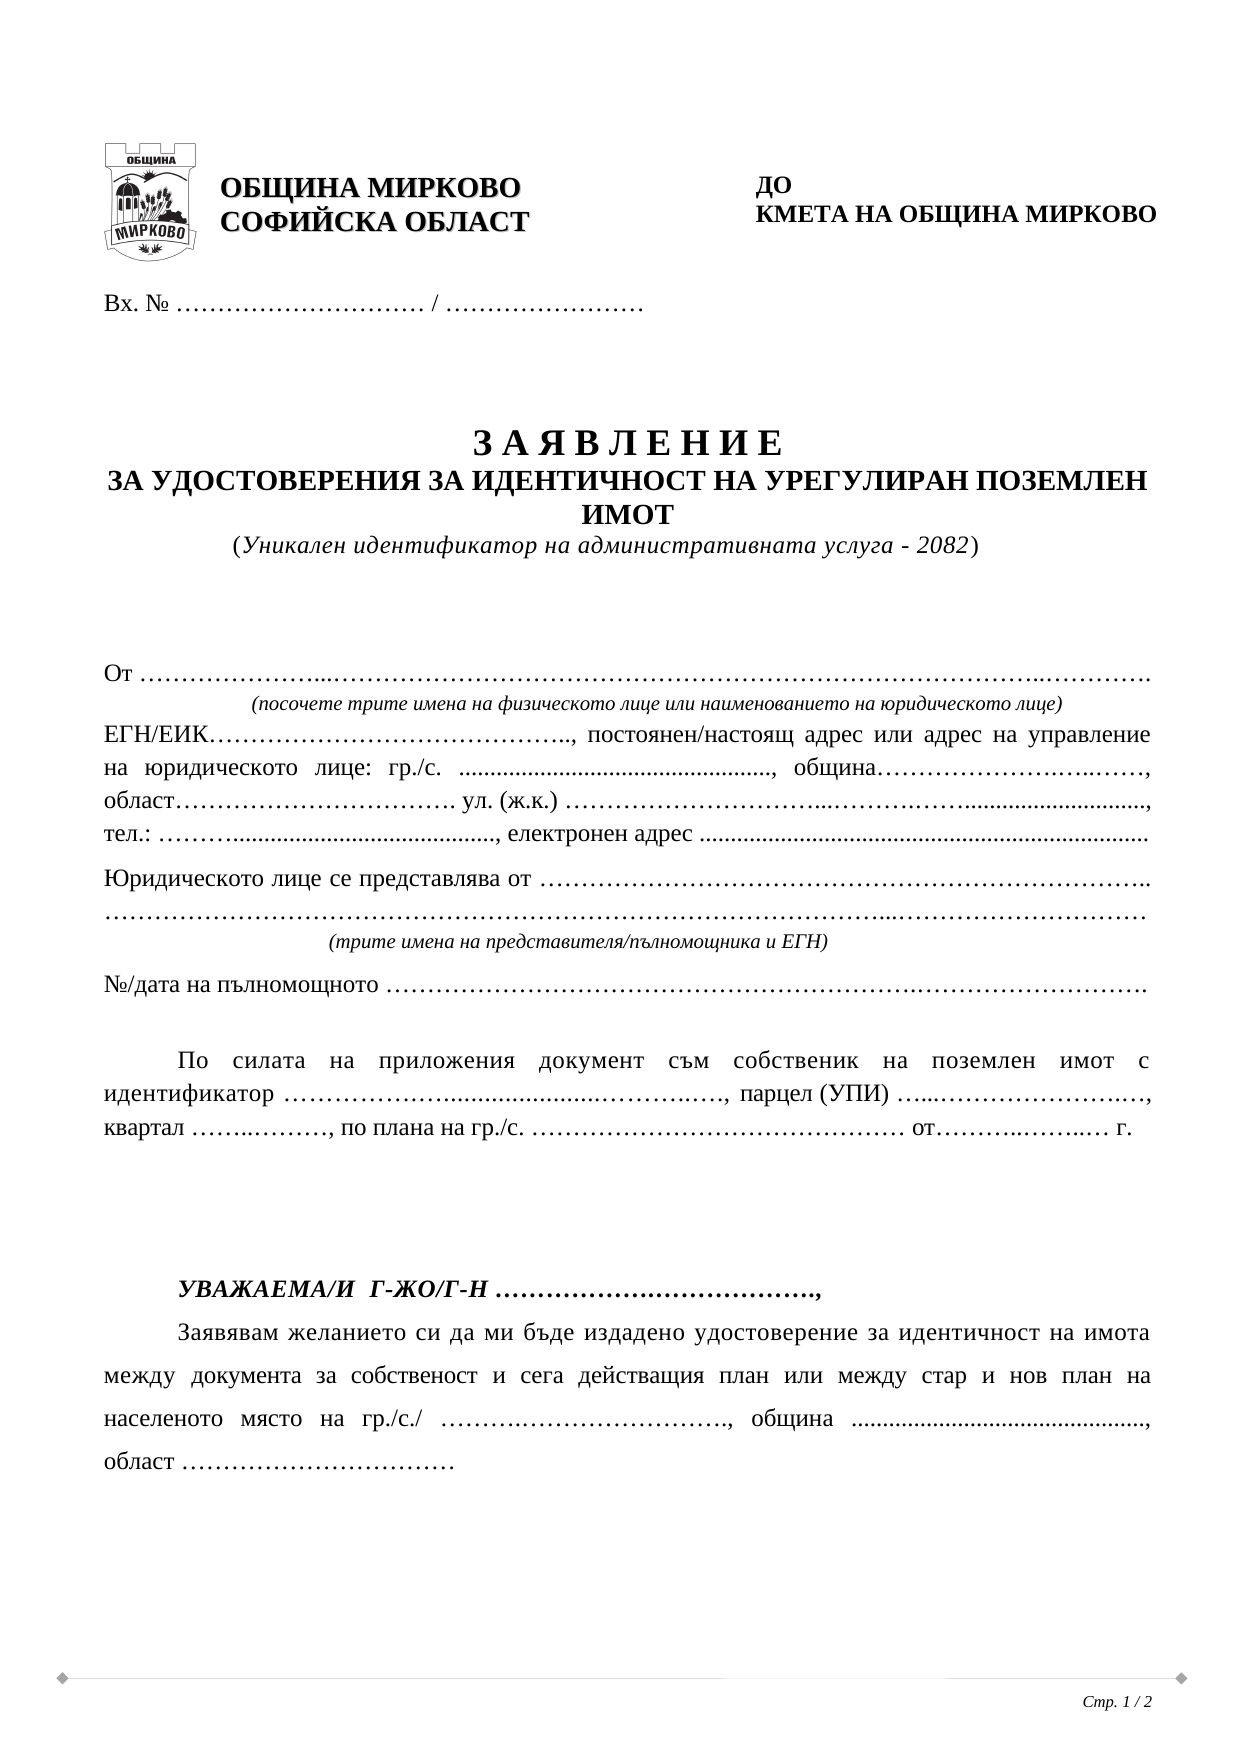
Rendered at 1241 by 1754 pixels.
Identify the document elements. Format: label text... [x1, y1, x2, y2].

text По силата на приложения документ съм собственик на поземлен имот с идентификатор …………….….......................………..…., парцел (УПИ) …...………………….…, квартал ……..………, по плана на гр./с. ……………………………………… от………..……..… г. [103, 1046, 1152, 1140]
text №/дата на пълномощното ……………………………………………………….………………………. [103, 969, 1152, 998]
text (Уникален идентификатор на административната услуга - 2082) [103, 531, 1107, 559]
text Заявявам желанието си да ми бъде издадено удостоверение за идентичност на имота между документа за собственост и сега действащия план или между стар и нов план на населеното място на гр./с./ ……….……………………., община ..............................................., област …………………………… [103, 1317, 1152, 1475]
text ЕГН/ЕИК…………………………………….., постоянен/настоящ адрес или адрес на управление на юридическото лице: гр./с. .................................................., община………………….…..……, област……………………………. ул. (ж.к.) …………………………...……….……............................., тел.: ……….........................................., електронен адрес ........................................................................ [103, 719, 1152, 846]
text (посочете трите имена на физическото лице или наименованието на юридическото лице) [103, 691, 1152, 715]
text ЗА УДОСТОВЕРЕНИЯ ЗА ИДЕНТИЧНОСТ НА УРЕГУЛИРАН ПОЗЕМЛЕН ИМОТ [103, 463, 1152, 531]
text (трите имена на представителя/пълномощника и ЕГН) [103, 929, 1152, 953]
text З А Я В Л Е Н И Е [103, 420, 1152, 463]
picture [103, 140, 199, 264]
text Вх. № ………………………… / …………………… [103, 288, 1152, 317]
text УВАЖАЕМА/И Г-ЖО/Г-Н ……………….………………., [103, 1274, 1152, 1303]
text юридическото лице се представлява от ……………………………………………………………….. …………………………………………………………………………………...………………………… [103, 863, 1152, 925]
text От …………………...…………………………………………………………………………..…………. [103, 658, 1152, 687]
